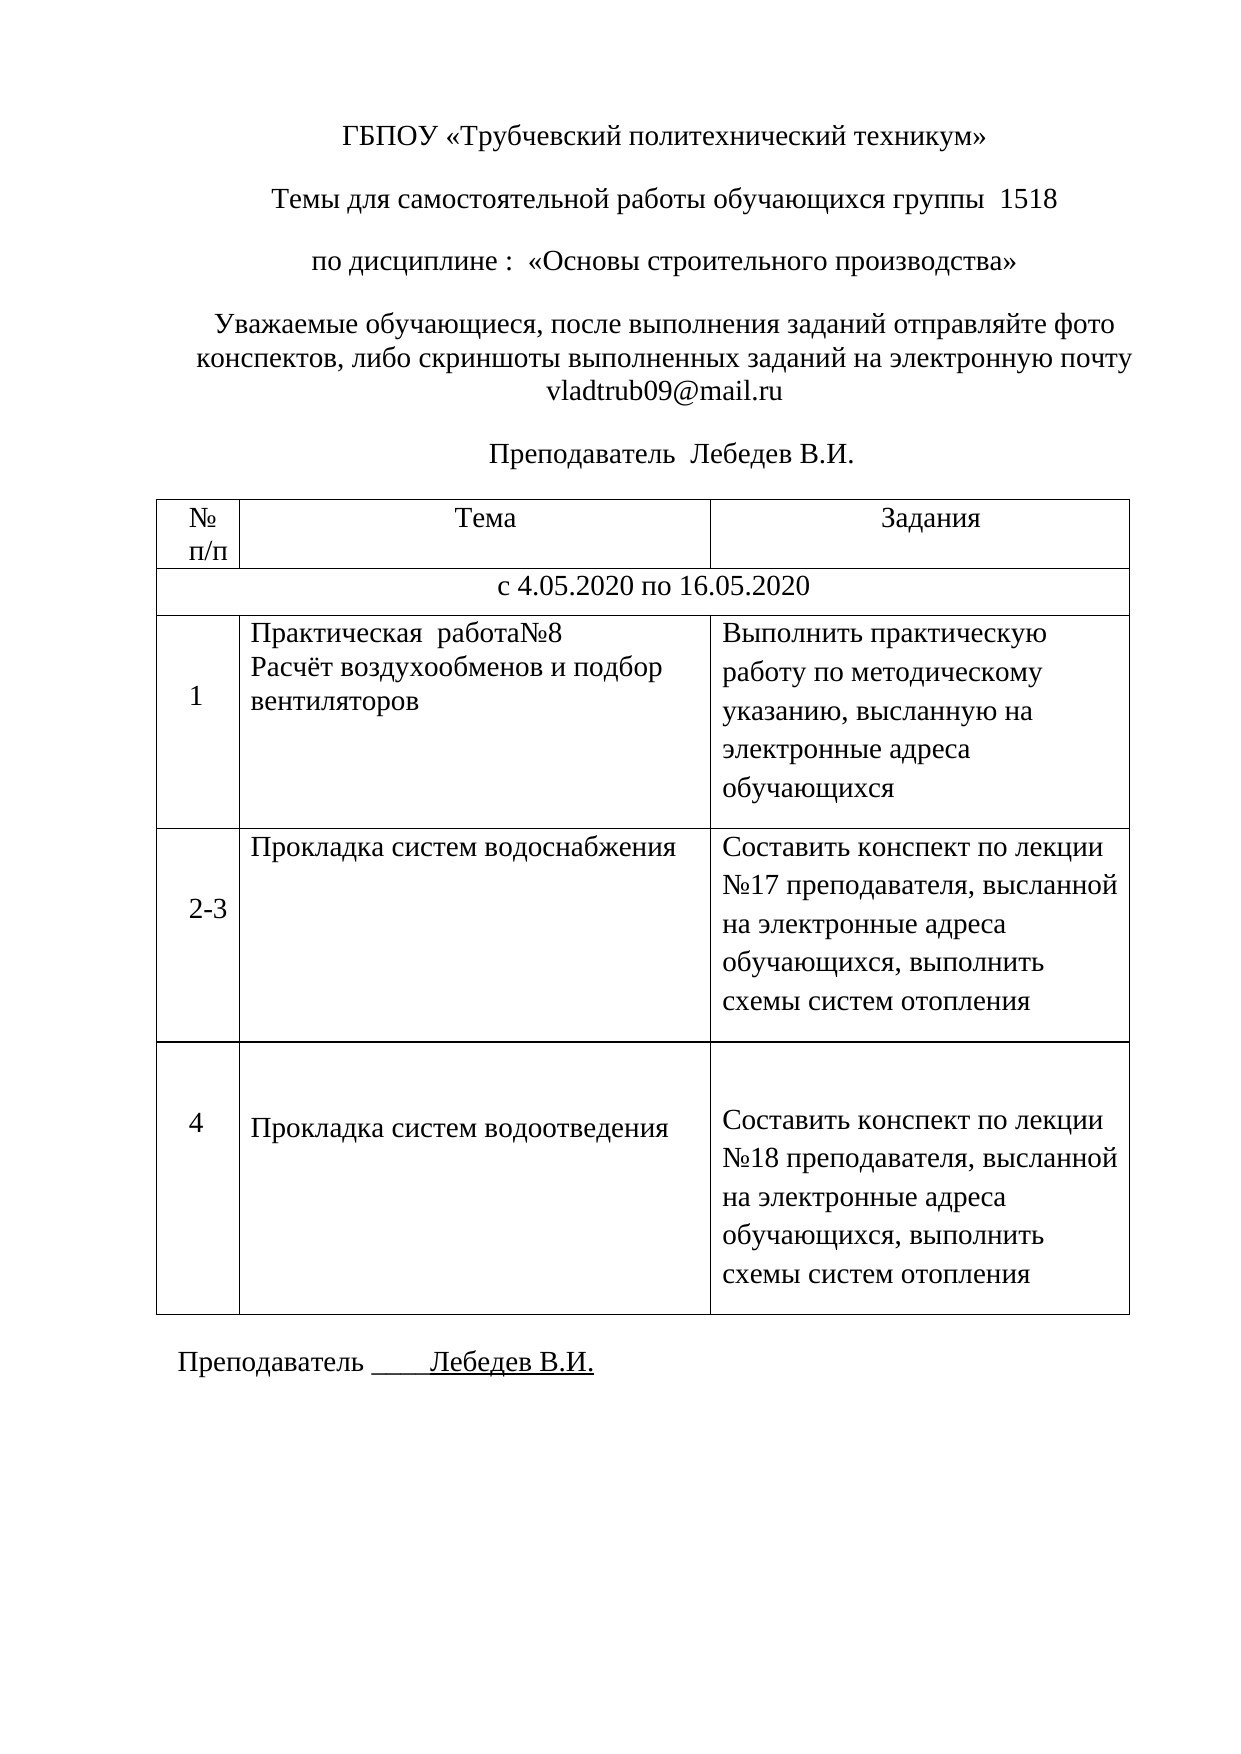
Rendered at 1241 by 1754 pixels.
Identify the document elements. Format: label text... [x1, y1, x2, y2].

text Преподаватель Лебедев В.И. [177, 436, 1152, 469]
text Преподаватель ____Лебедев В.И. [177, 1344, 1152, 1378]
table_header Тема [240, 500, 710, 567]
text Темы для самостоятельной работы обучающихся группы 1518 [177, 181, 1152, 214]
table_cell Прокладка систем водоотведения [240, 1043, 710, 1314]
table_cell Составить конспект по лекции №17 преподавателя, высланной на электронные адреса обучающихся, выполнить схемы систем отопления [711, 829, 1129, 1041]
text ГБПОУ «Трубчевский политехнический техникум» [177, 118, 1152, 152]
table_header Задания [711, 500, 1129, 567]
table_cell Выполнить практическую работу по методическому указанию, высланную на электронные адреса обучающихся [711, 616, 1129, 828]
table_cell 4 [157, 1043, 239, 1314]
text по дисциплине : «Основы строительного производства» [177, 243, 1152, 277]
table_cell с 4.05.2020 по 16.05.2020 [157, 569, 1129, 614]
table_cell 1 [157, 616, 239, 828]
table_cell 2-3 [157, 829, 239, 1041]
table_cell Практическая работа№8 Расчёт воздухообменов и подбор вентиляторов [240, 616, 710, 828]
text Уважаемые обучающиеся, после выполнения заданий отправляйте фото конспектов, либо скриншоты выполненных заданий на электронную почту vladtrub09@mail.ru [177, 306, 1152, 407]
table_cell Составить конспект по лекции №18 преподавателя, высланной на электронные адреса обучающихся, выполнить схемы систем отопления [711, 1043, 1129, 1314]
table_cell Прокладка систем водоснабжения [240, 829, 710, 1041]
table_header № п/п [157, 500, 239, 567]
